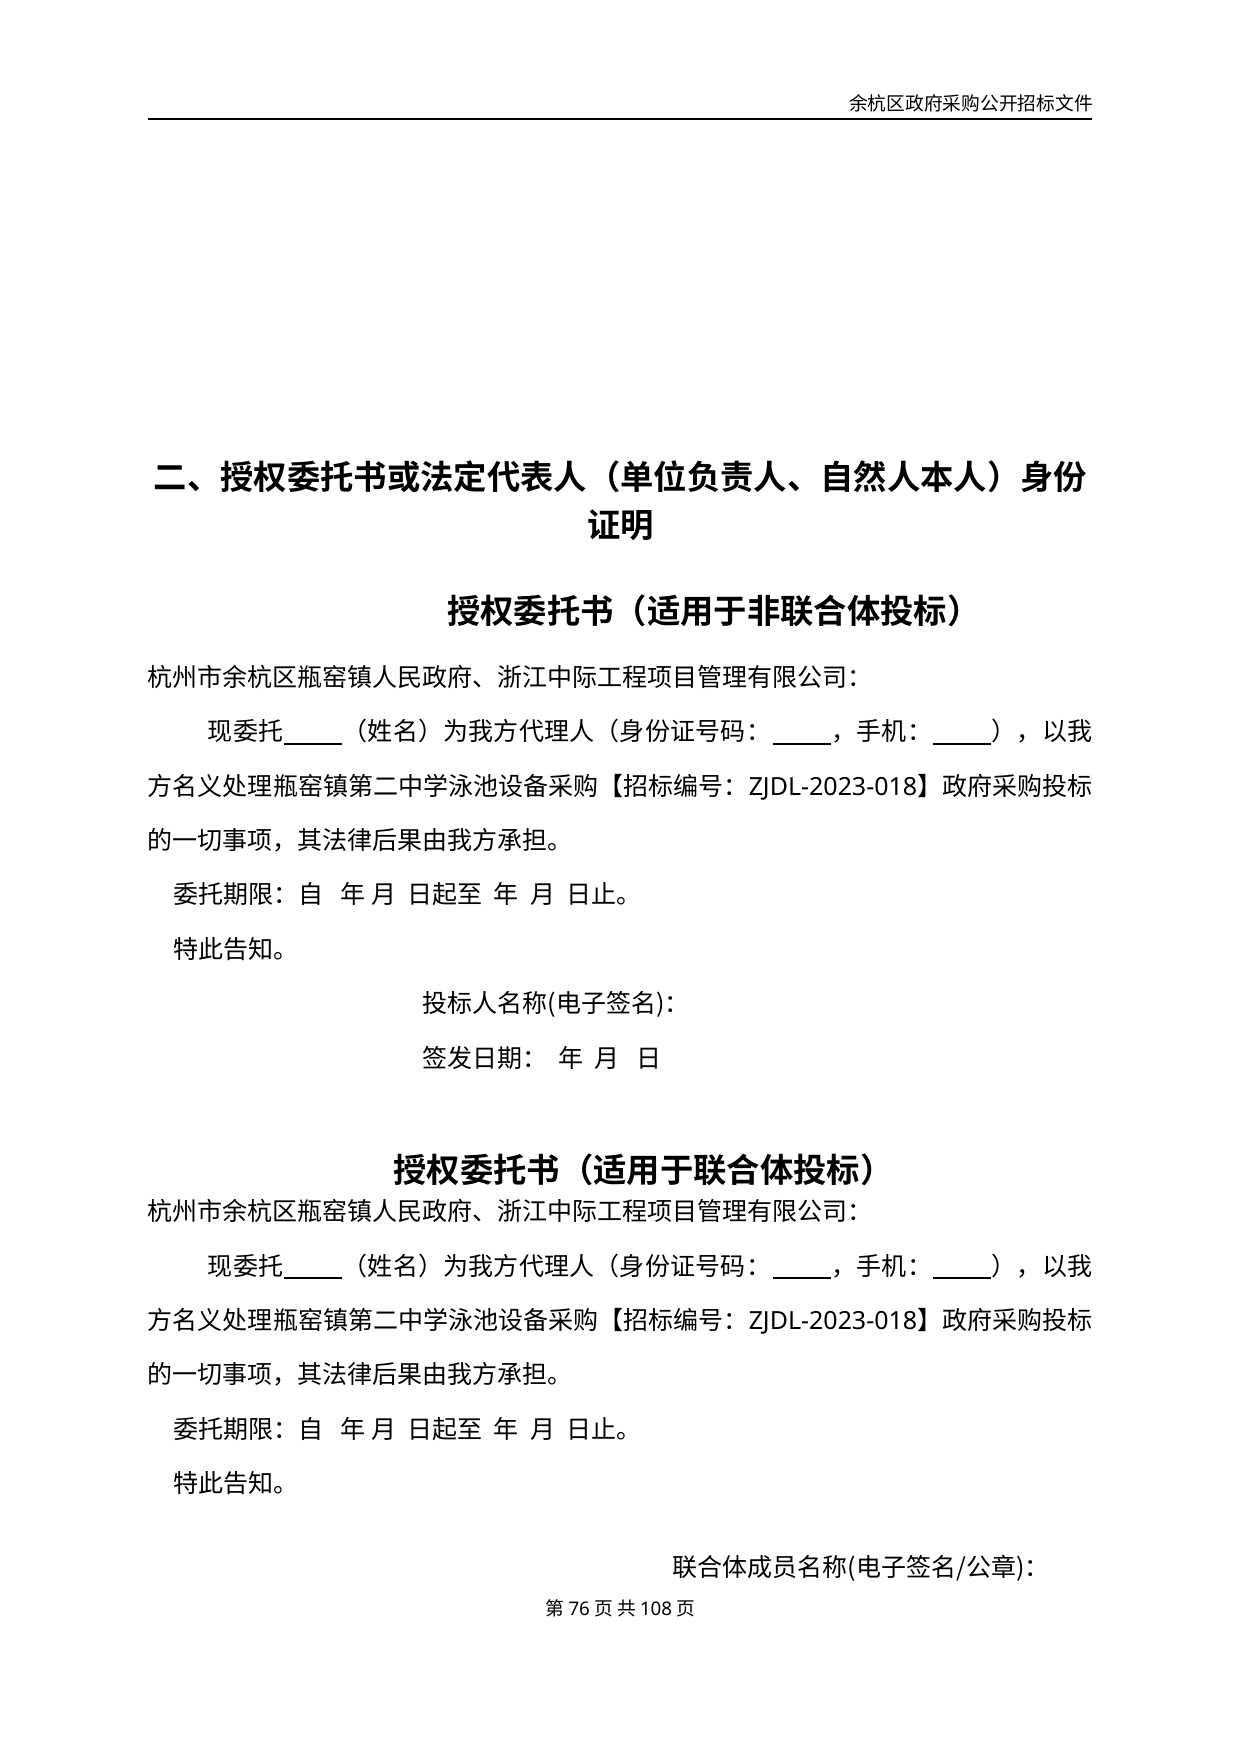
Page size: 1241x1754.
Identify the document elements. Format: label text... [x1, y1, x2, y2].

text 杭州市余杭区瓶窑镇人民政府、浙江中际工程项目管理有限公司： [148, 1192, 1092, 1228]
text 杭州市余杭区瓶窑镇人民政府、浙江中际工程项目管理有限公司： [148, 657, 1092, 694]
text 特此告知。 [148, 929, 1092, 966]
text 授权委托书（适用于联合体投标） [148, 1143, 1092, 1192]
text 特此告知。 [148, 1463, 1092, 1500]
text 签发日期： 年 月 日 [148, 1038, 1092, 1074]
text 现委托 （姓名）为我方代理人（身份证号码： ，手机： ），以我方名义处理瓶窑镇第二中学泳池设备采购【招标编号：ZJDL-2023-018】政府采购投标的一切事项，其法律后果由我方承担。 [148, 712, 1092, 857]
text 授权委托书（适用于非联合体投标） [148, 585, 1092, 633]
text 二、授权委托书或法定代表人（单位负责人、自然人本人）身份证明 [148, 451, 1092, 547]
text 现委托 （姓名）为我方代理人（身份证号码： ，手机： ），以我方名义处理瓶窑镇第二中学泳池设备采购【招标编号：ZJDL-2023-018】政府采购投标的一切事项，其法律后果由我方承担。 [148, 1246, 1092, 1391]
text 投标人名称(电子签名)： [148, 984, 1092, 1020]
text 联合体成员名称(电子签名/公章)： [148, 1548, 1092, 1584]
text 委托期限：自 年 月 日起至 年 月 日止。 [148, 875, 1092, 911]
text 委托期限：自 年 月 日起至 年 月 日止。 [148, 1409, 1092, 1445]
